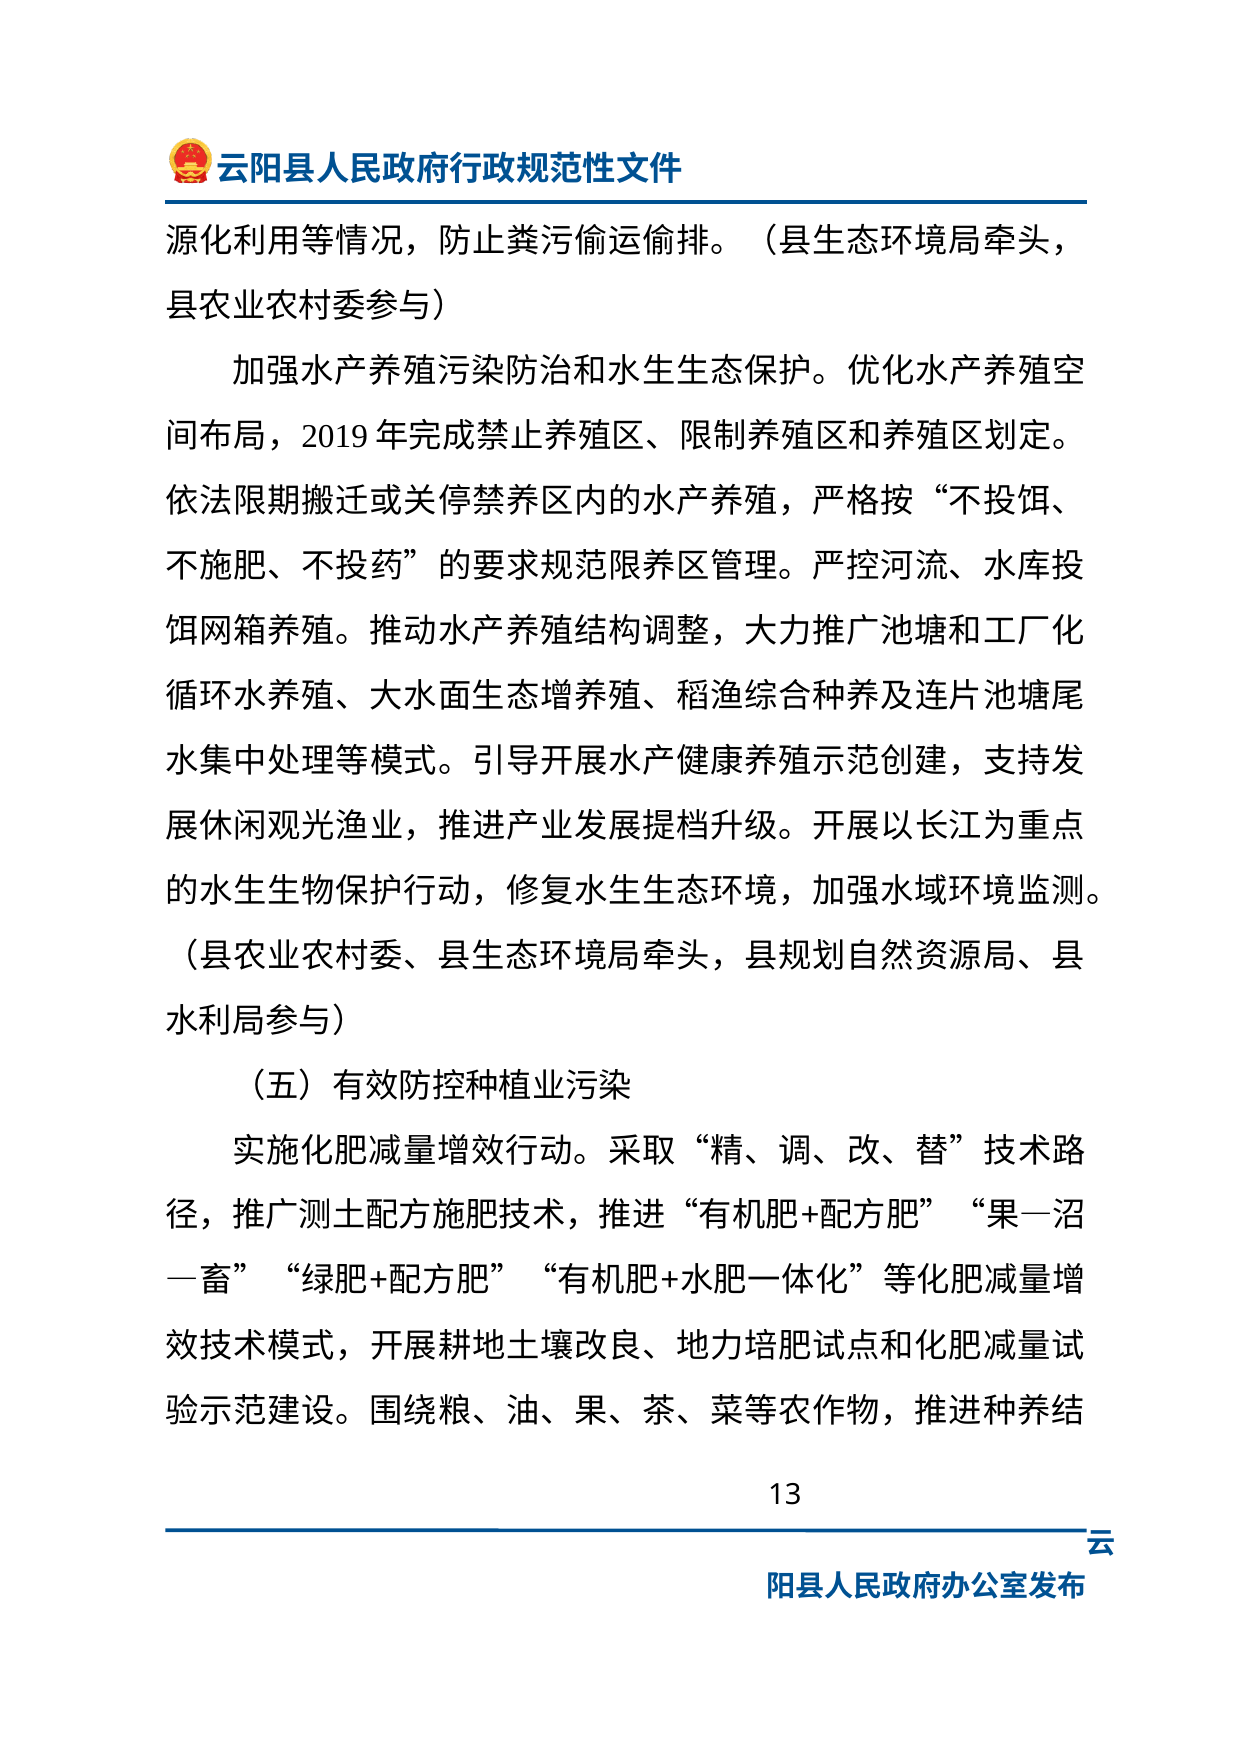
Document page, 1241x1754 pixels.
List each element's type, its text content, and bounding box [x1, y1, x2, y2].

picture [165, 136, 216, 187]
text （五）有效防控种植业污染 [165, 1050, 1087, 1115]
text 加强水产养殖污染防治和水生生态保护。优化水产养殖空间布局，2019年完成禁止养殖区、限制养殖区和养殖区划定。依法限期搬迁或关停禁养区内的水产养殖，严格按“不投饵、不施肥、不投药”的要求规范限养区管理。严控河流、水库投饵网箱养殖。推动水产养殖结构调整，大力推广池塘和工厂化循环水养殖、大水面生态增养殖、稻渔综合种养及连片池塘尾水集中处理等模式。引导开展水产健康养殖示范创建，支持发展休闲观光渔业，推进产业发展提档升级。开展以长江为重点的水生生物保护行动，修复水生生态环境，加强水域环境监测。（县农业农村委、县生态环境局牵头，县规划自然资源局、县水利局参与） [165, 335, 1087, 1050]
